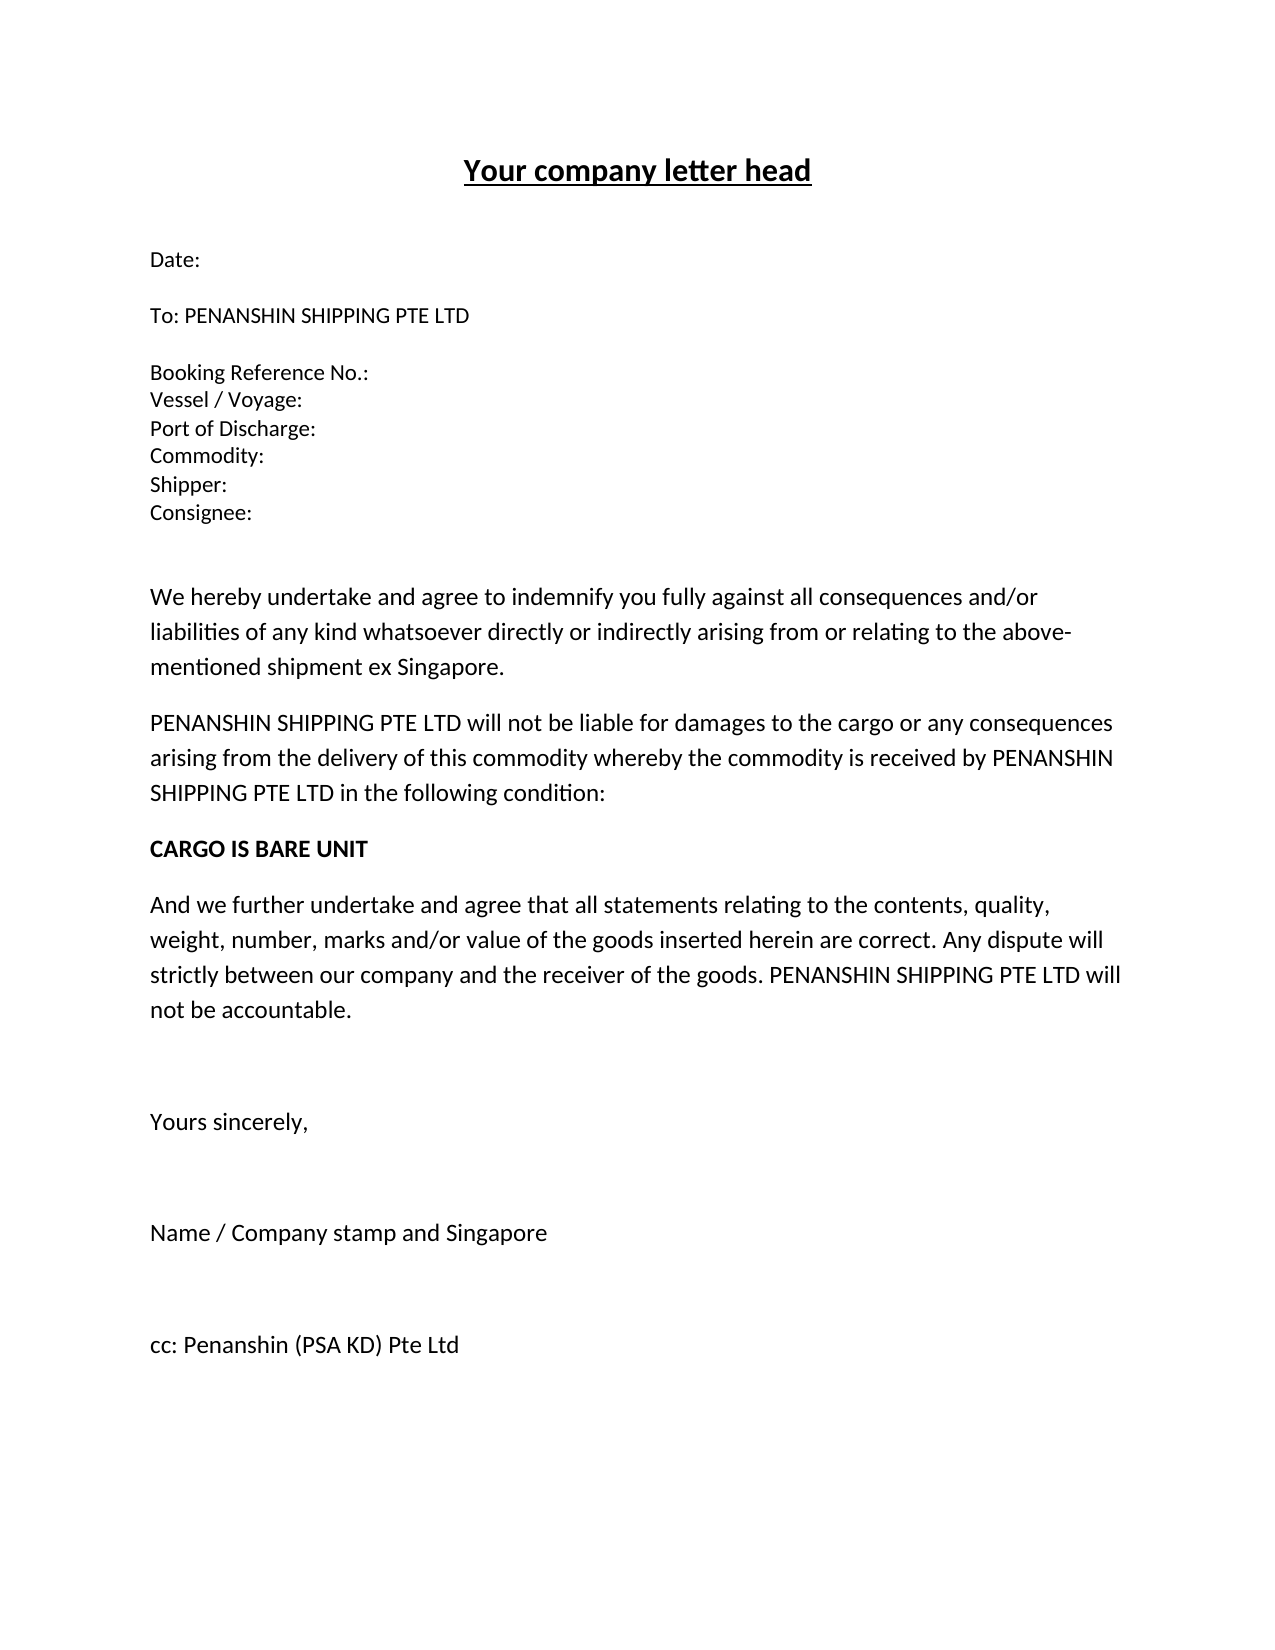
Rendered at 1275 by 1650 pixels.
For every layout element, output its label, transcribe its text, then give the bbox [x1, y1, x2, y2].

text To: PENANSHIN SHIPPING PTE LTD [150, 302, 1125, 329]
text Vessel / Voyage: [150, 386, 1125, 414]
text Your company letter head [150, 150, 1125, 189]
text Date: [150, 246, 1125, 273]
text We hereby undertake and agree to indemnify you fully against all consequences and/or liabilities of any kind whatsoever directly or indirectly arising from or relating to the above-mentioned shipment ex Singapore. [150, 582, 1125, 682]
text PENANSHIN SHIPPING PTE LTD will not be liable for damages to the cargo or any consequences arising from the delivery of this commodity whereby the commodity is received by PENANSHIN SHIPPING PTE LTD in the following condition: [150, 707, 1125, 808]
text Shipper: [150, 470, 1125, 498]
text cc: Penanshin (PSA KD) Pte Ltd [150, 1329, 1125, 1359]
text Yours sincerely, [150, 1106, 1125, 1136]
text Port of Discharge: [150, 414, 1125, 442]
text Name / Company stamp and Singapore [150, 1217, 1125, 1248]
text Booking Reference No.: [150, 358, 1125, 386]
text Commodity: [150, 442, 1125, 470]
text And we further undertake and agree that all statements relating to the contents, quality, weight, number, marks and/or value of the goods inserted herein are correct. Any dispute will strictly between our company and the receiver of the goods. PENANSHIN SHIPPING PTE LTD will not be accountable. [150, 889, 1125, 1024]
text Consignee: [150, 498, 1125, 526]
text CARGO IS BARE UNIT [150, 833, 1125, 864]
